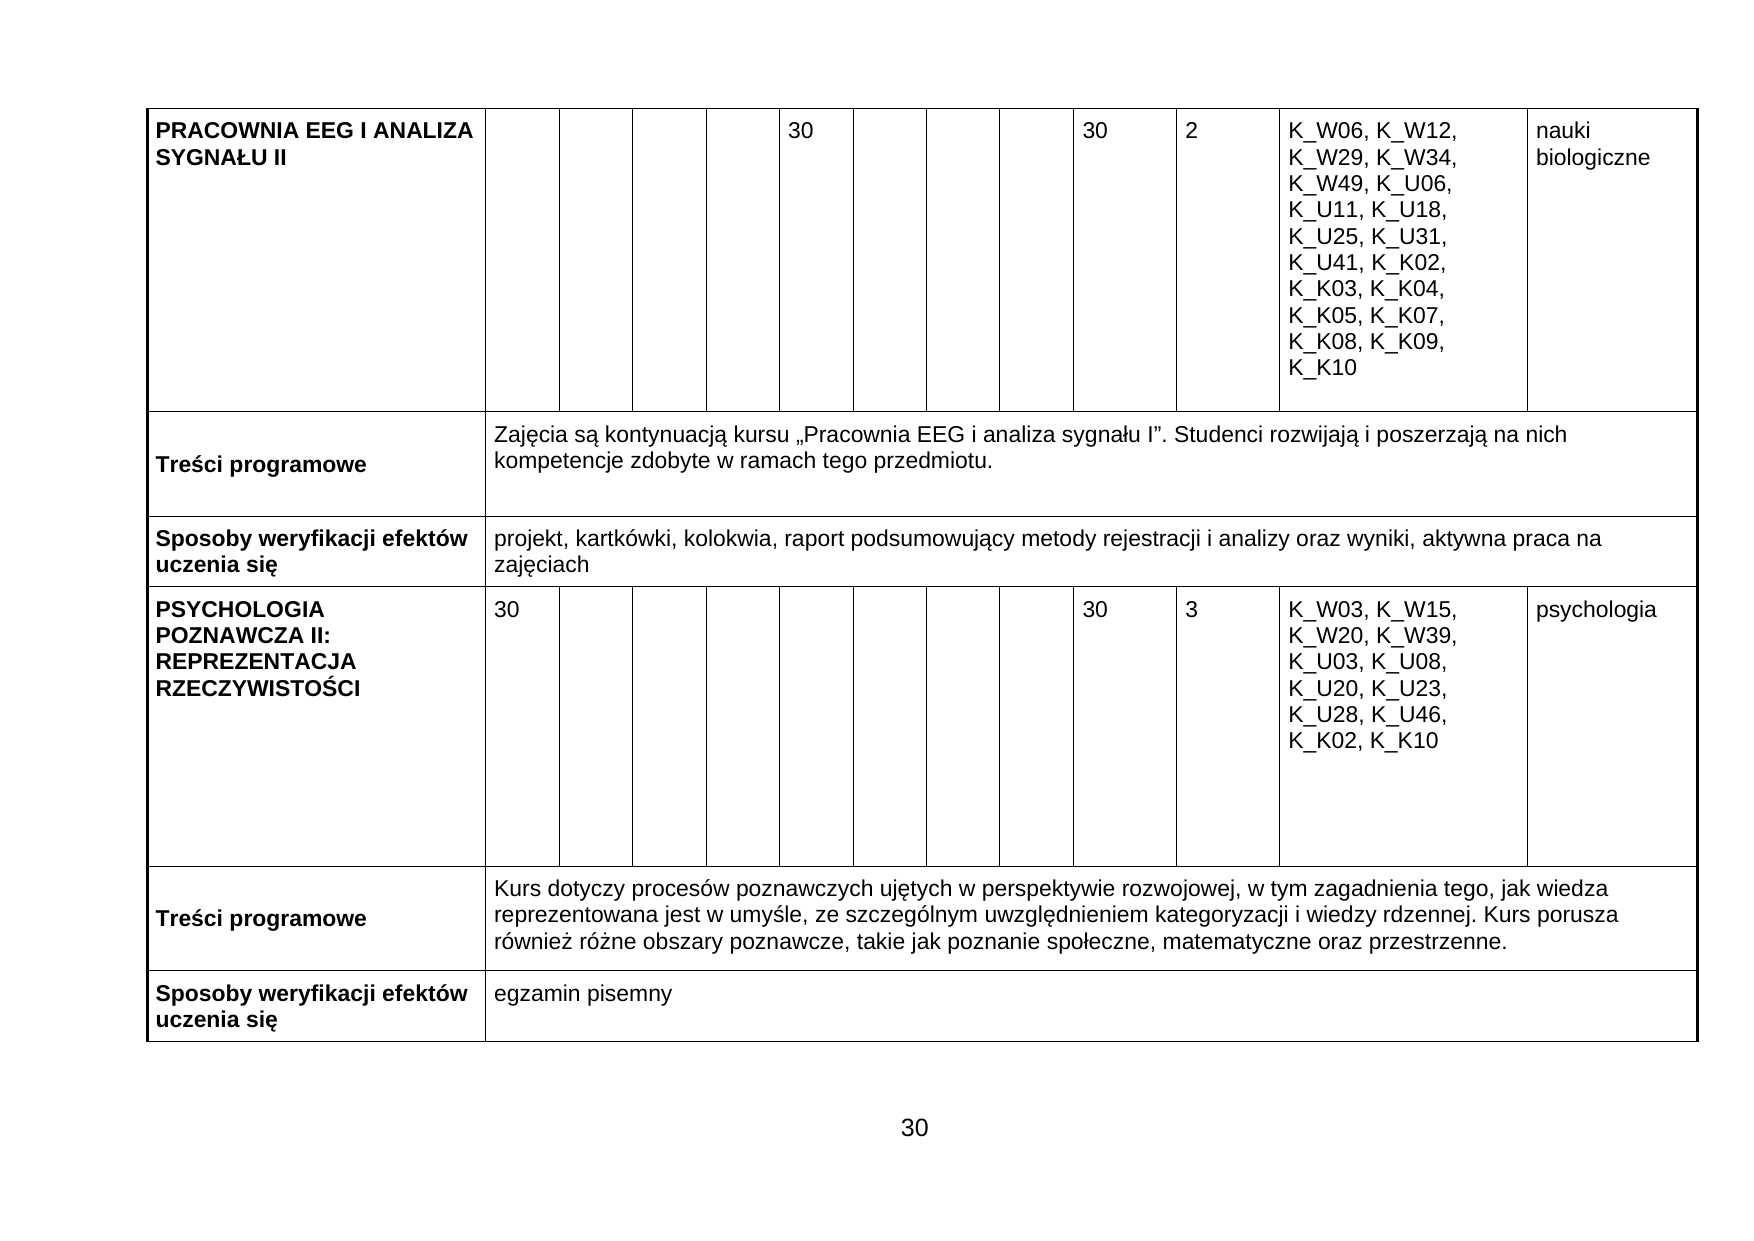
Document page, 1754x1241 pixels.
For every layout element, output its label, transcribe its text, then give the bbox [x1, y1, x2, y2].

table_cell Zajęcia są kontynuacją kursu „Pracownia EEG i analiza sygnału I”. Studenci rozwijają i poszerzają na nich kompetencje zdobyte w ramach tego przedmiotu. [486, 412, 1696, 516]
table_cell [560, 109, 632, 411]
table_cell [560, 587, 632, 866]
table_cell 3 [1177, 587, 1279, 866]
table_cell egzamin pisemny [486, 971, 1696, 1041]
table_cell Sposoby weryfikacji efektów uczenia się [149, 971, 485, 1041]
table_cell 2 [1177, 109, 1279, 411]
table_cell [927, 109, 999, 411]
table_cell nauki biologiczne [1528, 109, 1696, 411]
table_cell projekt, kartkówki, kolokwia, raport podsumowujący metody rejestracji i analizy oraz wyniki, aktywna praca na zajęciach [486, 517, 1696, 586]
table_cell 30 [1074, 587, 1176, 866]
table_cell 30 [1074, 109, 1176, 411]
table_cell [707, 109, 779, 411]
table_cell [633, 109, 706, 411]
table_cell PRACOWNIA EEG I ANALIZA SYGNAŁU II [149, 109, 485, 411]
table_cell [1000, 109, 1073, 411]
table_cell K_W06, K_W12, K_W29, K_W34, K_W49, K_U06, K_U11, K_U18, K_U25, K_U31, K_U41, K_K02, K_K03, K_K04, K_K05, K_K07, K_K08, K_K09, K_K10 [1280, 109, 1527, 411]
table_cell Kurs dotyczy procesów poznawczych ujętych w perspektywie rozwojowej, w tym zagadnienia tego, jak wiedza reprezentowana jest w umyśle, ze szczególnym uwzględnieniem kategoryzacji i wiedzy rdzennej. Kurs porusza również różne obszary poznawcze, takie jak poznanie społeczne, matematyczne oraz przestrzenne. [486, 867, 1696, 970]
table_cell [854, 109, 926, 411]
table_cell [707, 587, 779, 866]
table_cell 30 [486, 587, 559, 866]
table_cell [927, 587, 999, 866]
table_cell K_W03, K_W15, K_W20, K_W39, K_U03, K_U08, K_U20, K_U23, K_U28, K_U46, K_K02, K_K10 [1280, 587, 1527, 866]
table_cell psychologia [1528, 587, 1696, 866]
table_cell [780, 587, 853, 866]
table_cell Treści programowe [149, 867, 485, 970]
table_cell Treści programowe [149, 412, 485, 516]
table_cell [486, 109, 559, 411]
table_cell [633, 587, 706, 866]
table_cell 30 [780, 109, 853, 411]
table_cell [854, 587, 926, 866]
table_cell [1000, 587, 1073, 866]
table_cell Sposoby weryfikacji efektów uczenia się [149, 517, 485, 586]
table_cell PSYCHOLOGIA POZNAWCZA II: REPREZENTACJA RZECZYWISTOŚCI [149, 587, 485, 866]
